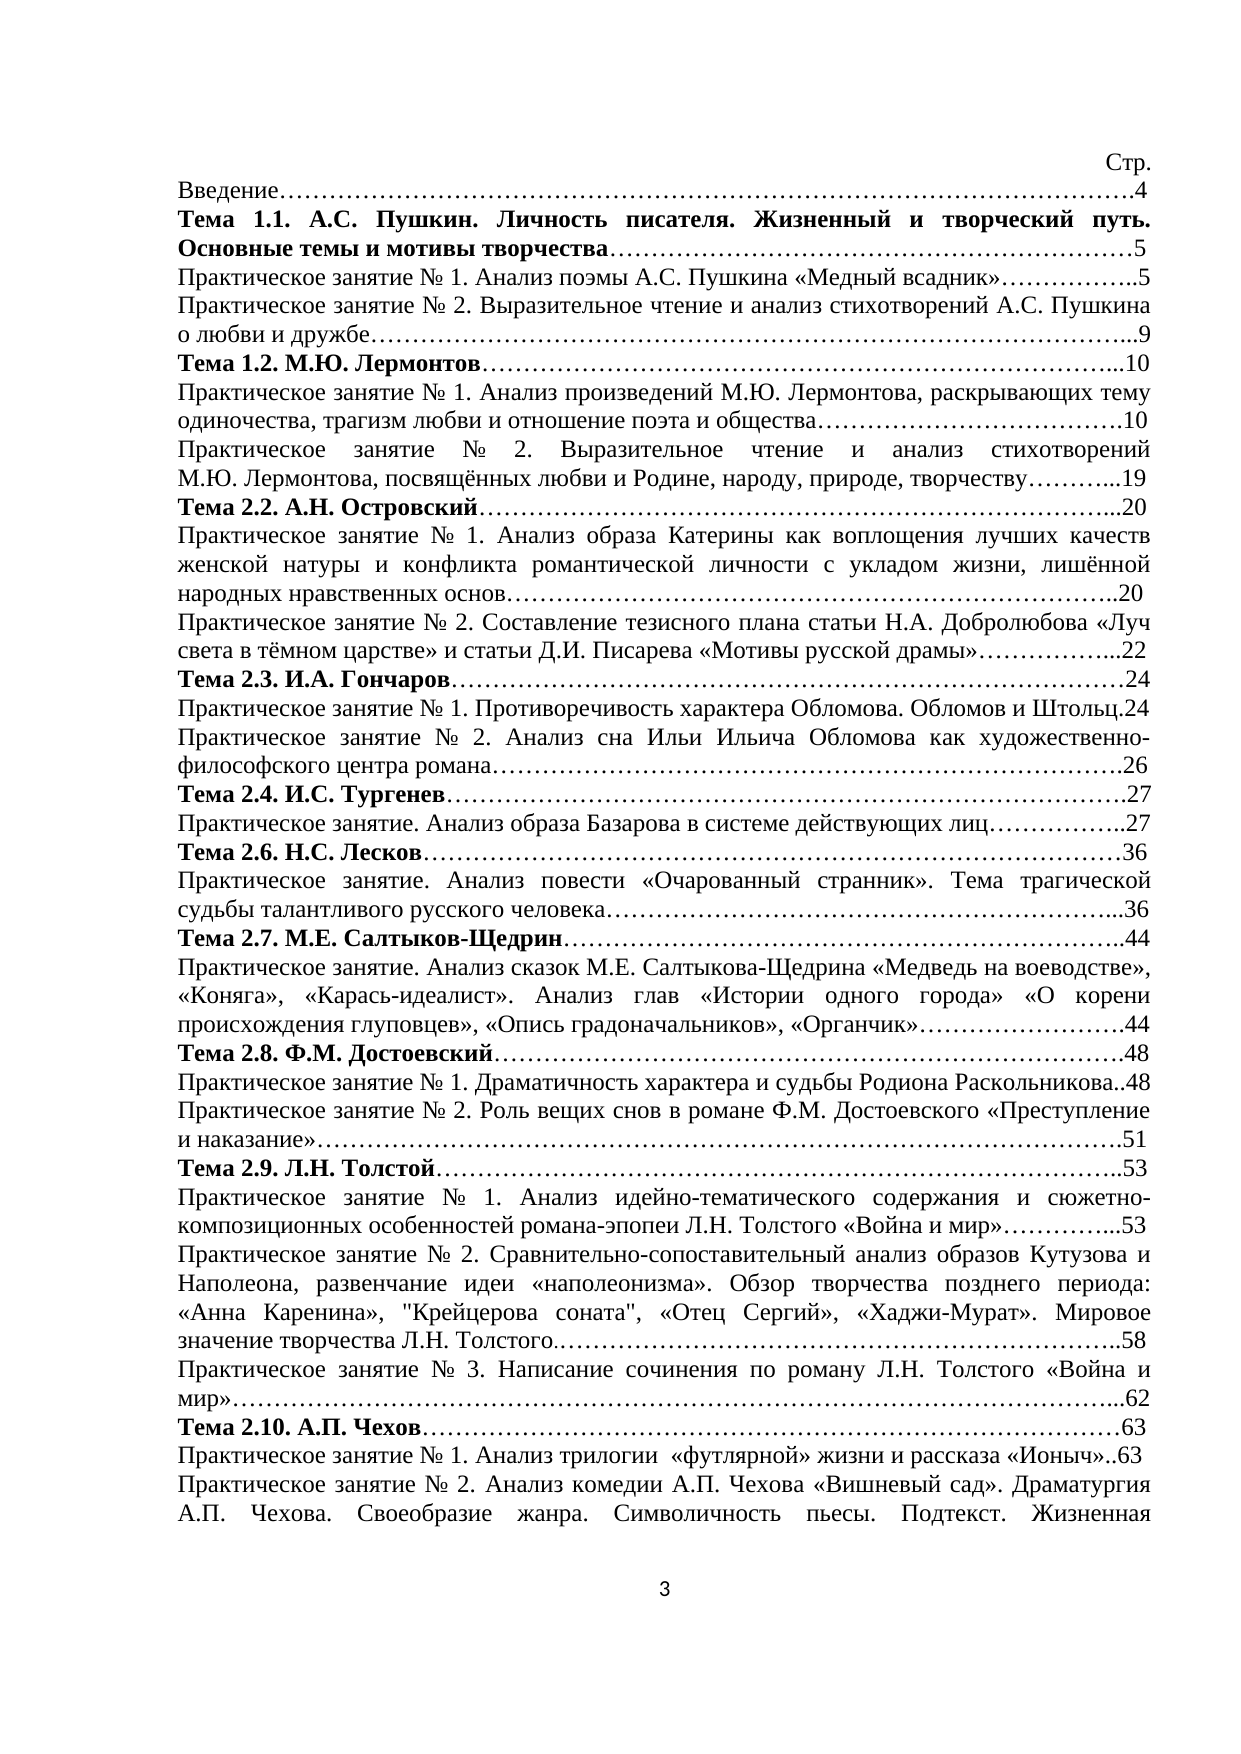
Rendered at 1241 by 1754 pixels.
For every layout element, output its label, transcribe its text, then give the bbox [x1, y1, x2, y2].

text Тема 2.6. Н.С. Лесков…………………………………………………………………………36 [177, 837, 1152, 866]
text Тема 2.3. И.А. Гончаров………………………………………………………………………24 [177, 664, 1152, 693]
text Практическое занятие. Анализ повести «Очарованный странник». Тема трагической судьбы талантливого русского человека……………………………………………………...36 [177, 866, 1152, 923]
text Практическое занятие № 2. Выразительное чтение и анализ стихотворений А.С. Пушкина о любви и дружбе………………………………………………………………………………...9 [177, 291, 1152, 348]
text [177, 1469, 1152, 1527]
text Введение………………………………………………………………………………………….4 [177, 176, 1152, 204]
text Тема 1.2. М.Ю. Лермонтов…………………………………………………………………...10 [177, 348, 1152, 377]
text Практическое занятие № 1. Анализ идейно-тематического содержания и сюжетно-композиционных особенностей романа-эпопеи Л.Н. Толстого «Война и мир»…………...53 [177, 1182, 1152, 1239]
text Практическое занятие № 1. Анализ образа Катерины как воплощения лучших качеств женской натуры и конфликта романтической личности с укладом жизни, лишённой народных нравственных основ………………………………………………………………..20 [177, 521, 1152, 607]
text Практическое занятие № 1. Драматичность характера и судьбы Родиона Раскольникова..48 [177, 1067, 1152, 1096]
text Практическое занятие. Анализ образа Базарова в системе действующих лиц……………..27 [177, 808, 1152, 837]
text Практическое занятие. Анализ сказок М.Е. Салтыкова-Щедрина «Медведь на воеводстве», «Коняга», «Карась-идеалист». Анализ глав «Истории одного города» «О корени происхождения глуповцев», «Опись градоначальников», «Органчик»…………………….44 [177, 952, 1152, 1038]
text Практическое занятие № 2. Выразительное чтение и анализ стихотворений М.Ю. Лермонтова, посвящённых любви и Родине, народу, природе, творчеству………...19 [177, 434, 1152, 492]
text Тема 2.8. Ф.М. Достоевский………………………………………………………………….48 [177, 1038, 1152, 1067]
text Практическое занятие № 2. Сравнительно-сопоставительный анализ образов Кутузова и Наполеона, развенчание идеи «наполеонизма». Обзор творчества позднего периода: «Анна Каренина», "Крейцерова соната", «Отец Сергий», «Хаджи-Мурат». Мировое значение творчества Л.Н. Толстого.…………………………………………………………..58 [177, 1239, 1152, 1354]
text Практическое занятие № 1. Анализ поэмы А.С. Пушкина «Медный всадник»……………..5 [177, 262, 1152, 291]
text Тема 1.1. А.С. Пушкин. Личность писателя. Жизненный и творческий путь. Основные темы и мотивы творчества………………………………………………………5 [177, 204, 1152, 262]
text Практическое занятие № 3. Написание сочинения по роману Л.Н. Толстого «Война и мир»……………………………………………………………………………………………...62 [177, 1354, 1152, 1412]
text Практическое занятие № 2. Роль вещих снов в романе Ф.М. Достоевского «Преступление и наказание»…………………………………………………………………………………….51 [177, 1096, 1152, 1153]
text Тема 2.10. А.П. Чехов…………………………………………………………………………63 [177, 1412, 1152, 1441]
text Тема 2.9. Л.Н. Толстой………………………………………………………………………..53 [177, 1153, 1152, 1182]
text Стр. [177, 147, 1152, 176]
text Практическое занятие № 1. Противоречивость характера Обломова. Обломов и Штольц.24 [177, 693, 1152, 722]
text Тема 2.7. М.Е. Салтыков-Щедрин…………………………………………………………..44 [177, 923, 1152, 952]
text Тема 2.4. И.С. Тургенев……………………………………………………………………….27 [177, 779, 1152, 808]
text Практическое занятие № 1. Анализ трилогии «футлярной» жизни и рассказа «Ионыч»..63 [177, 1441, 1152, 1469]
text Практическое занятие № 1. Анализ произведений М.Ю. Лермонтова, раскрывающих тему одиночества, трагизм любви и отношение поэта и общества……………………………….10 [177, 377, 1152, 434]
text Практическое занятие № 2. Составление тезисного плана статьи Н.А. Добролюбова «Луч света в тёмном царстве» и статьи Д.И. Писарева «Мотивы русской драмы»……………...22 [177, 607, 1152, 664]
text Тема 2.2. А.Н. Островский…………………………………………………………………...20 [177, 492, 1152, 521]
text Практическое занятие № 2. Анализ сна Ильи Ильича Обломова как художественно-философского центра романа………………………………………………………………….26 [177, 722, 1152, 779]
